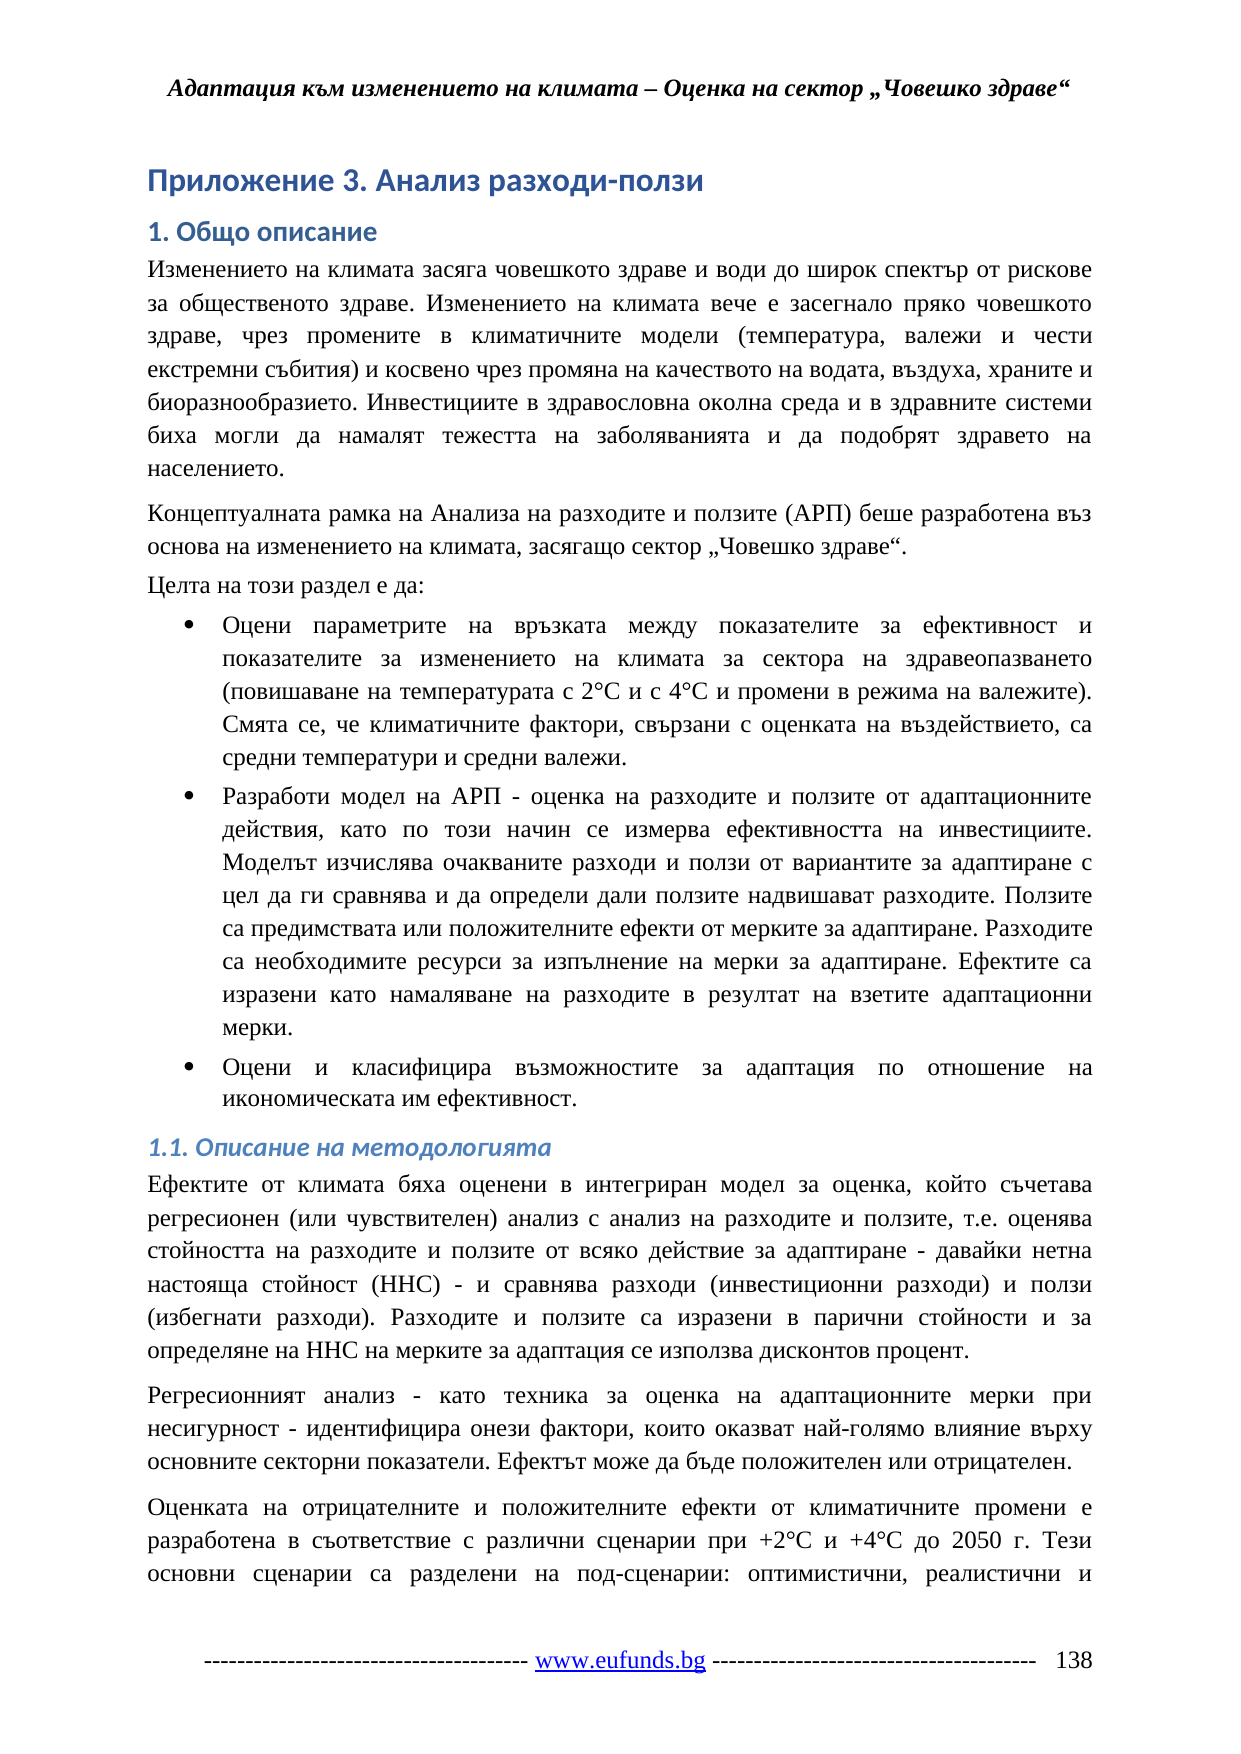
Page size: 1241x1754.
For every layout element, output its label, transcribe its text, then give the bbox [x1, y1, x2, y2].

list Оцени параметрите на връзката между показателите за ефективност и показателите за изменението на климата за сектора на здравеопазването (повишаване на температурата с 2°C и с 4°C и промени в режима на валежите). Смята се, че климатичните фактори, свързани с оценката на въздействието, са средни температури и средни валежи. [184, 610, 1093, 771]
subtitle 1. Общо описание [147, 213, 1093, 248]
text Концептуалната рамка на Анализа на разходите и ползите (АРП) беше разработена въз основа на изменението на климата, засягащо сектор „Човешко здраве“. [147, 498, 1093, 560]
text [147, 1492, 1093, 1587]
list Разработи модел на АРП - оценка на разходите и ползите от адаптационните действия, като по този начин се измерва ефективността на инвестициите. Моделът изчислява очакваните разходи и ползи от вариантите за адаптиране с цел да ги сравнява и да определи дали ползите надвишават разходите. Ползите са предимствата или положителните ефекти от мерките за адаптиране. Разходите са необходимите ресурси за изпълнение на мерки за адаптиране. Ефектите са изразени като намаляване на разходите в резултат на взетите адаптационни мерки. [184, 781, 1093, 1041]
text Изменението на климата засяга човешкото здраве и води до широк спектър от рискове за общественото здраве. Изменението на климата вече е засегнало пряко човешкото здраве, чрез промените в климатичните модели (температура, валежи и чести екстремни събития) и косвено чрез промяна на качеството на водата, въздуха, храните и биоразнообразието. Инвестициите в здравословна околна среда и в здравните системи биха могли да намалят тежестта на заболяванията и да подобрят здравето на населението. [147, 254, 1093, 481]
text Ефектите от климата бяха оценени в интегриран модел за оценка, който съчетава регресионен (или чувствителен) анализ с анализ на разходите и ползите, т.е. оценява стойността на разходите и ползите от всяко действие за адаптиране - давайки нетна настояща стойност (ННС) - и сравнява разходи (инвестиционни разходи) и ползи (избегнати разходи). Разходите и ползите са изразени в парични стойности и за определяне на ННС на мерките за адаптация се използва дисконтов процент. [147, 1169, 1093, 1363]
subtitle Приложение 3. Анализ разходи-ползи [147, 159, 1093, 200]
text Регресионният анализ - като техника за оценка на адаптационните мерки при несигурност - идентифицира онези фактори, които оказват най-голямо влияние върху основните секторни показатели. Ефектът може да бъде положителен или отрицателен. [147, 1380, 1093, 1475]
subtitle 1.1. Описание на методологията [147, 1130, 1093, 1163]
text Целта на този раздел е да: [147, 571, 1093, 599]
list Оцени и класифицира възможностите за адаптация по отношение на икономическата им ефективност. [184, 1052, 1093, 1111]
